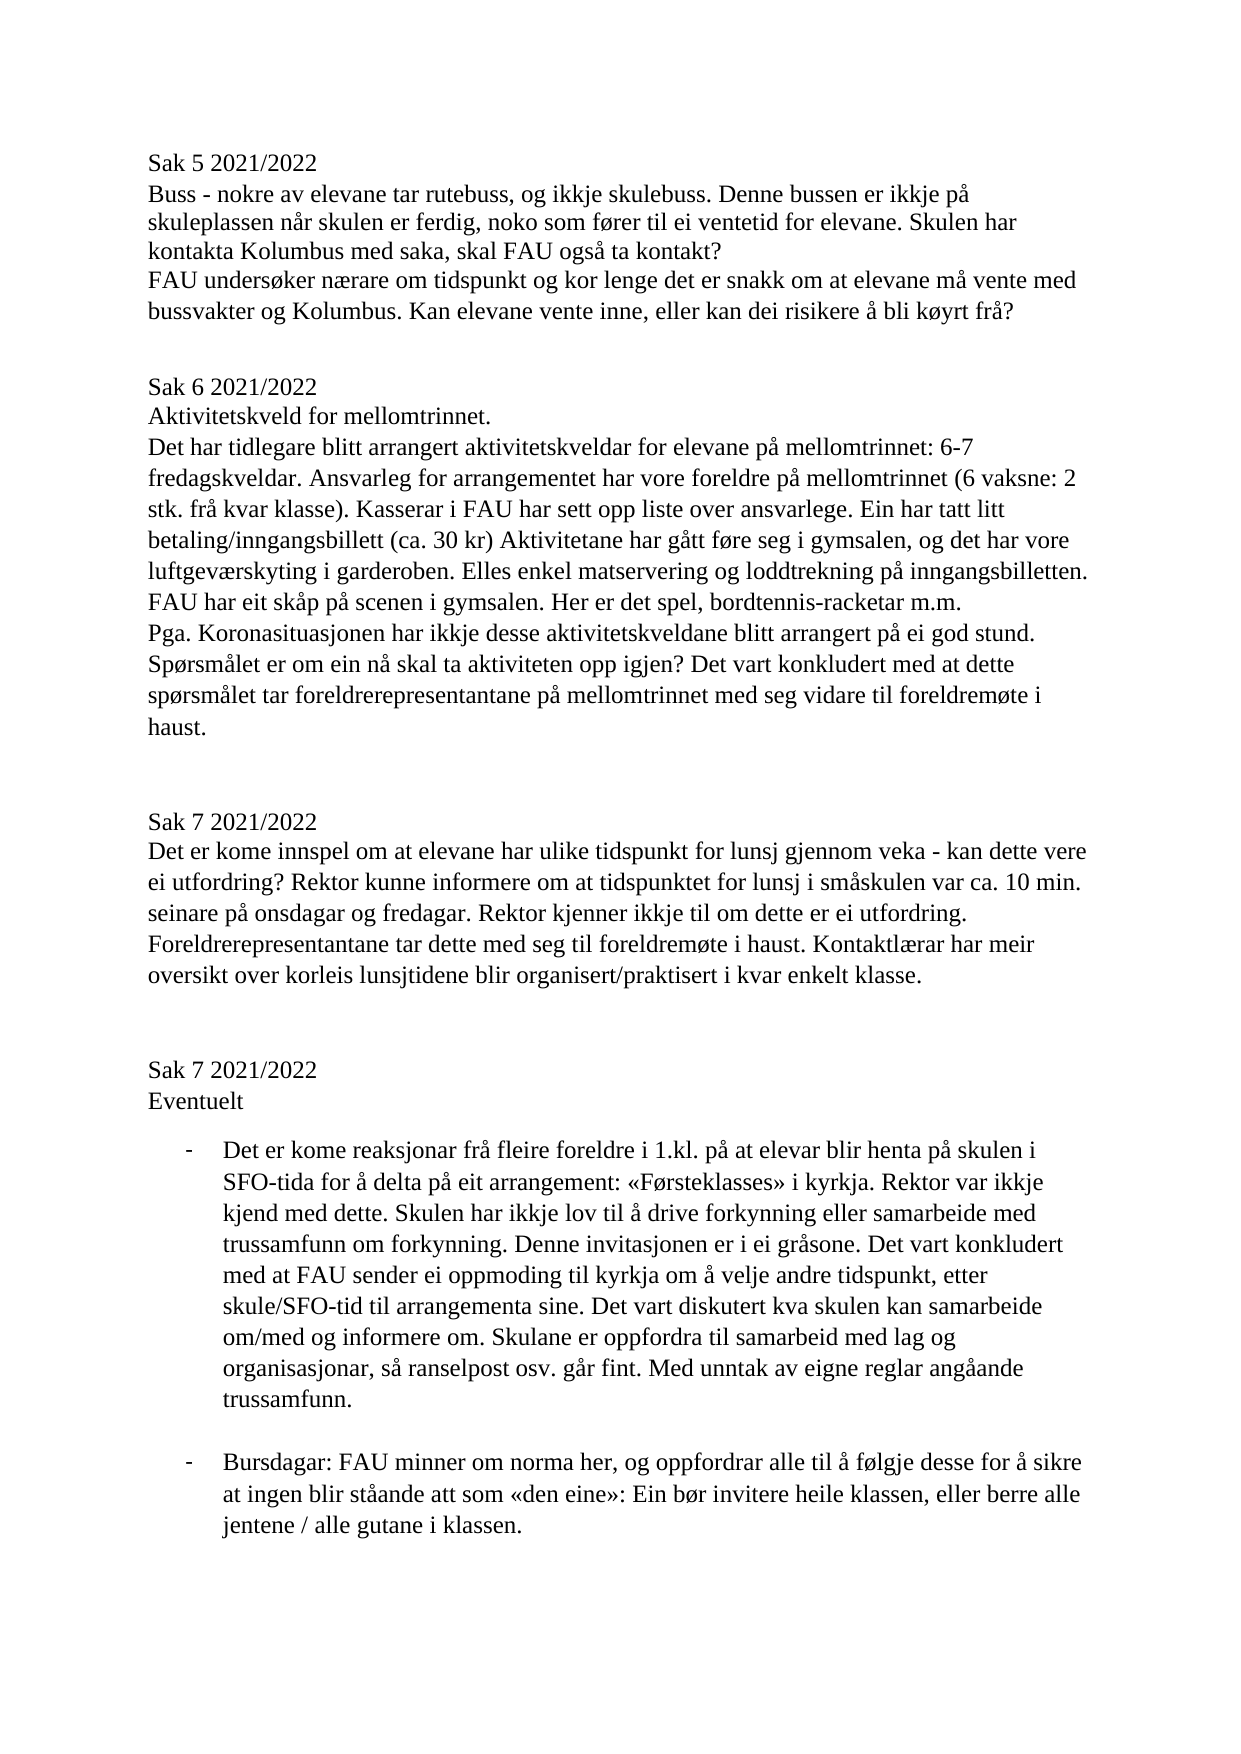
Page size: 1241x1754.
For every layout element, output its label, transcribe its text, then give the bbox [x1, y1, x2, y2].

text Sak 7 2021/2022 Eventuelt [148, 1055, 1093, 1115]
text FAU undersøker nærare om tidspunkt og kor lenge det er snakk om at elevane må vente med bussvakter og Kolumbus. Kan elevane vente inne, eller kan dei risikere å bli køyrt frå? [148, 265, 1093, 325]
text Buss - nokre av elevane tar rutebuss, og ikkje skulebuss. Denne bussen er ikkje på skuleplassen når skulen er ferdig, noko som fører til ei ventetid for elevane. Skulen har kontakta Kolumbus med saka, skal FAU også ta kontakt? [148, 179, 1093, 265]
list Det er kome reaksjonar frå fleire foreldre i 1.kl. på at elevar blir henta på skulen i SFO-tida for å delta på eit arrangement: «Førsteklasses» i kyrkja. Rektor var ikkje kjend med dette. Skulen har ikkje lov til å drive forkynning eller samarbeide med trussamfunn om forkynning. Denne invitasjonen er i ei gråsone. Det vart konkludert med at FAU sender ei oppmoding til kyrkja om å velje andre tidspunkt, etter skule/SFO-tid til arrangementa sine. Det vart diskutert kva skulen kan samarbeide om/med og informere om. Skulane er oppfordra til samarbeid med lag og organisasjonar, så ranselpost osv. går fint. Med unntak av eigne reglar angåande trussamfunn. [185, 1134, 1093, 1413]
text Sak 7 2021/2022 [148, 807, 1093, 836]
list Bursdagar: FAU minner om norma her, og oppfordrar alle til å følgje desse for å sikre at ingen blir ståande att som «den eine»: Ein bør invitere heile klassen, eller berre alle jentene / alle gutane i klassen. [185, 1446, 1093, 1539]
text Aktivitetskveld for mellomtrinnet. [148, 401, 1093, 430]
text Sak 5 2021/2022 [148, 148, 1093, 176]
text Pga. Koronasituasjonen har ikkje desse aktivitetskveldane blitt arrangert på ei god stund. Spørsmålet er om ein nå skal ta aktiviteten opp igjen? Det vart konkludert med at dette spørsmålet tar foreldrerepresentantane på mellomtrinnet med seg vidare til foreldremøte i haust. [148, 618, 1093, 740]
text Det er kome innspel om at elevane har ulike tidspunkt for lunsj gjennom veka - kan dette vere ei utfordring? Rektor kunne informere om at tidspunktet for lunsj i småskulen var ca. 10 min. seinare på onsdagar og fredagar. Rektor kjenner ikkje til om dette er ei utfordring. Foreldrerepresentantane tar dette med seg til foreldremøte i haust. Kontaktlærar har meir oversikt over korleis lunsjtidene blir organisert/praktisert i kvar enkelt klasse. [148, 836, 1093, 989]
text Det har tidlegare blitt arrangert aktivitetskveldar for elevane på mellomtrinnet: 6-7 fredagskveldar. Ansvarleg for arrangementet har vore foreldre på mellomtrinnet (6 vaksne: 2 stk. frå kvar klasse). Kasserar i FAU har sett opp liste over ansvarlege. Ein har tatt litt betaling/inngangsbillett (ca. 30 kr) Aktivitetane har gått føre seg i gymsalen, og det har vore luftgeværskyting i garderoben. Elles enkel matservering og loddtrekning på inngangsbilletten. FAU har eit skåp på scenen i gymsalen. Her er det spel, bordtennis-racketar m.m. [148, 432, 1093, 616]
text Sak 6 2021/2022 [148, 372, 1093, 401]
